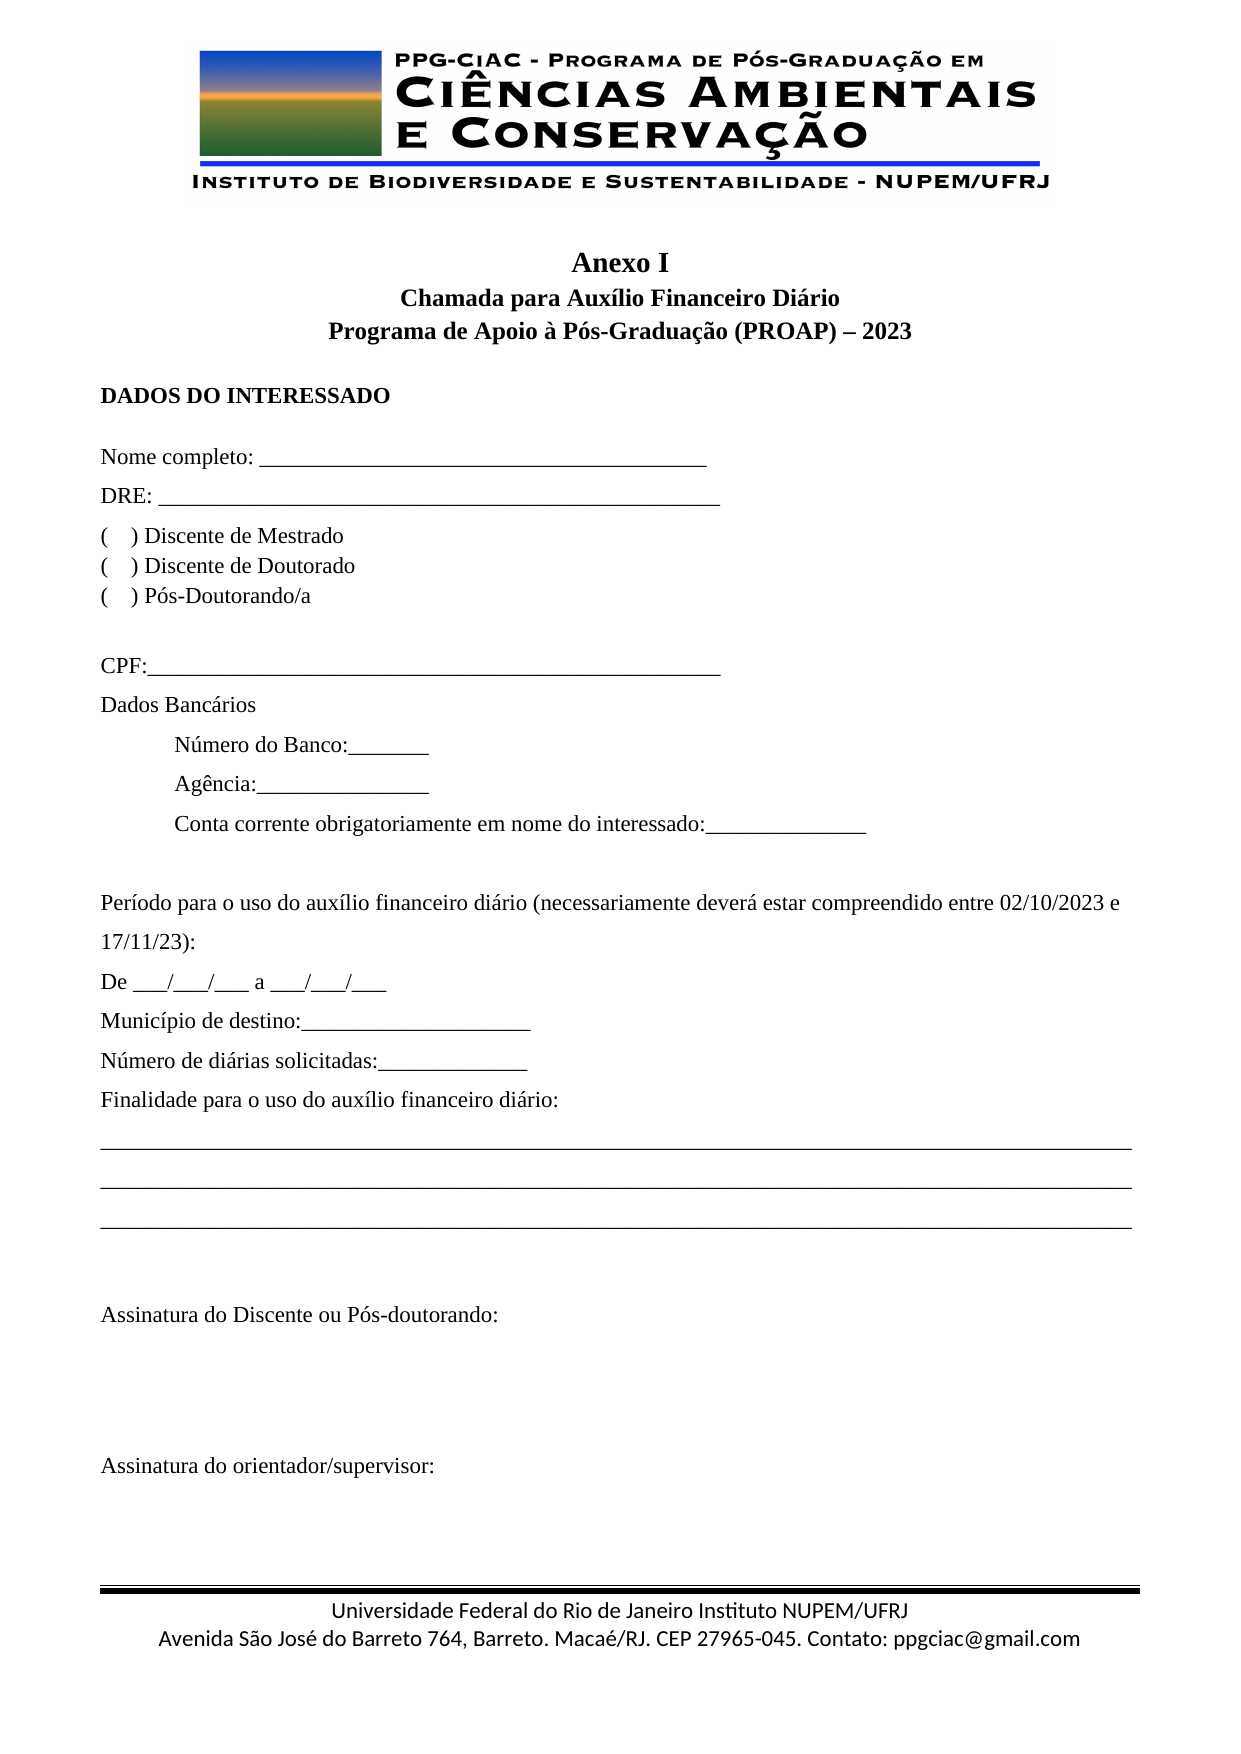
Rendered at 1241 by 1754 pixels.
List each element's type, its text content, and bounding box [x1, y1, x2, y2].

text ( ) Pós-Doutorando/a [100, 582, 1140, 609]
text CPF:__________________________________________________ [100, 652, 1140, 678]
text ____________________________________________________________________________________________________________________________________________________________________________________ [100, 1126, 1140, 1192]
text Agência:_______________ [100, 770, 1140, 797]
text Chamada para Auxílio Financeiro Diário [100, 283, 1140, 312]
text DADOS DO INTERESSADO [100, 382, 1140, 409]
text ( ) Discente de Mestrado [100, 522, 1140, 548]
text Município de destino:____________________ [100, 1007, 1140, 1034]
text Período para o uso do auxílio financeiro diário (necessariamente deverá estar compreendido entre 02/10/2023 e 17/11/23): [100, 889, 1140, 955]
text Assinatura do orientador/supervisor: [100, 1452, 1140, 1478]
text ( ) Discente de Doutorado [100, 552, 1140, 578]
text Nome completo: _______________________________________ [100, 443, 1140, 469]
text Programa de Apoio à Pós-Graduação (PROAP) – 2023 [100, 316, 1140, 345]
text Finalidade para o uso do auxílio financeiro diário: [100, 1086, 1140, 1113]
text Número do Banco:_______ [100, 731, 1140, 757]
text Anexo I [100, 245, 1140, 278]
text Dados Bancários [100, 691, 1140, 718]
text Número de diárias solicitadas:_____________ [100, 1047, 1140, 1073]
text Conta corrente obrigatoriamente em nome do interessado:______________ [100, 810, 1140, 836]
text De ___/___/___ a ___/___/___ [100, 968, 1140, 994]
text DRE: _________________________________________________ [100, 482, 1140, 509]
text __________________________________________________________________________________________ [100, 1205, 1140, 1231]
text Assinatura do Discente ou Pós-doutorando: [100, 1301, 1140, 1327]
picture [188, 41, 1052, 201]
